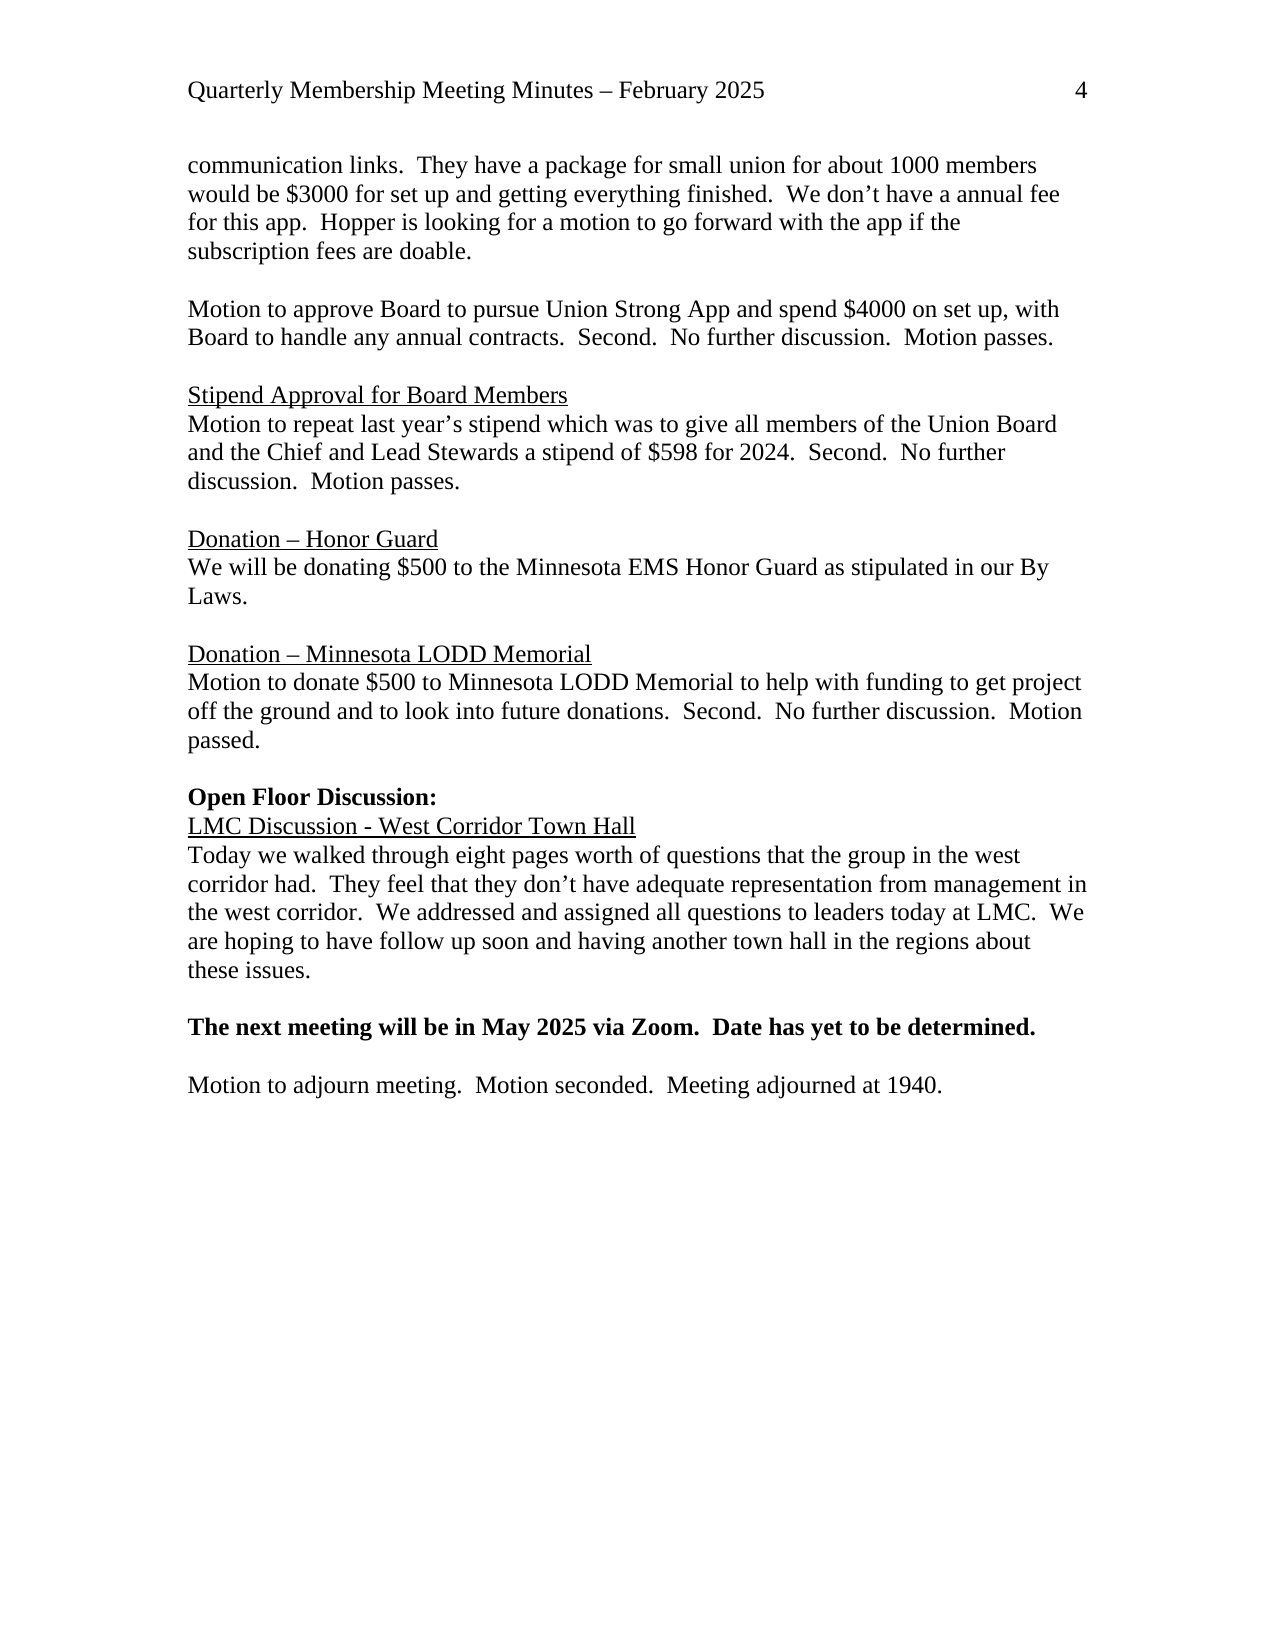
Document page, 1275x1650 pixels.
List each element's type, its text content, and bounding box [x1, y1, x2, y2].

text Donation – Honor Guard [187, 524, 1087, 552]
text Motion to donate $500 to Minnesota LODD Memorial to help with funding to get project off the ground and to look into future donations. Second. No further discussion. Motion passed. [187, 667, 1087, 754]
text Open Floor Discussion: [187, 782, 1087, 811]
text LMC Discussion - West Corridor Town Hall [187, 811, 1087, 840]
text The next meeting will be in May 2025 via Zoom. Date has yet to be determined. [187, 1012, 1087, 1041]
text Stipend Approval for Board Members [187, 380, 1087, 409]
text Motion to adjourn meeting. Motion seconded. Meeting adjourned at 1940. [187, 1070, 1087, 1099]
text We will be donating $500 to the Minnesota EMS Honor Guard as stipulated in our By Laws. [187, 552, 1087, 610]
text Today we walked through eight pages worth of questions that the group in the west corridor had. They feel that they don’t have adequate representation from management in the west corridor. We addressed and assigned all questions to leaders today at LMC. We are hoping to have follow up soon and having another town hall in the regions about these issues. [187, 840, 1087, 984]
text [187, 150, 1087, 265]
text Motion to approve Board to pursue Union Strong App and spend $4000 on set up, with Board to handle any annual contracts. Second. No further discussion. Motion passes. [187, 294, 1087, 351]
text Donation – Minnesota LODD Memorial [187, 639, 1087, 667]
text Motion to repeat last year’s stipend which was to give all members of the Union Board and the Chief and Lead Stewards a stipend of $598 for 2024. Second. No further discussion. Motion passes. [187, 409, 1087, 495]
